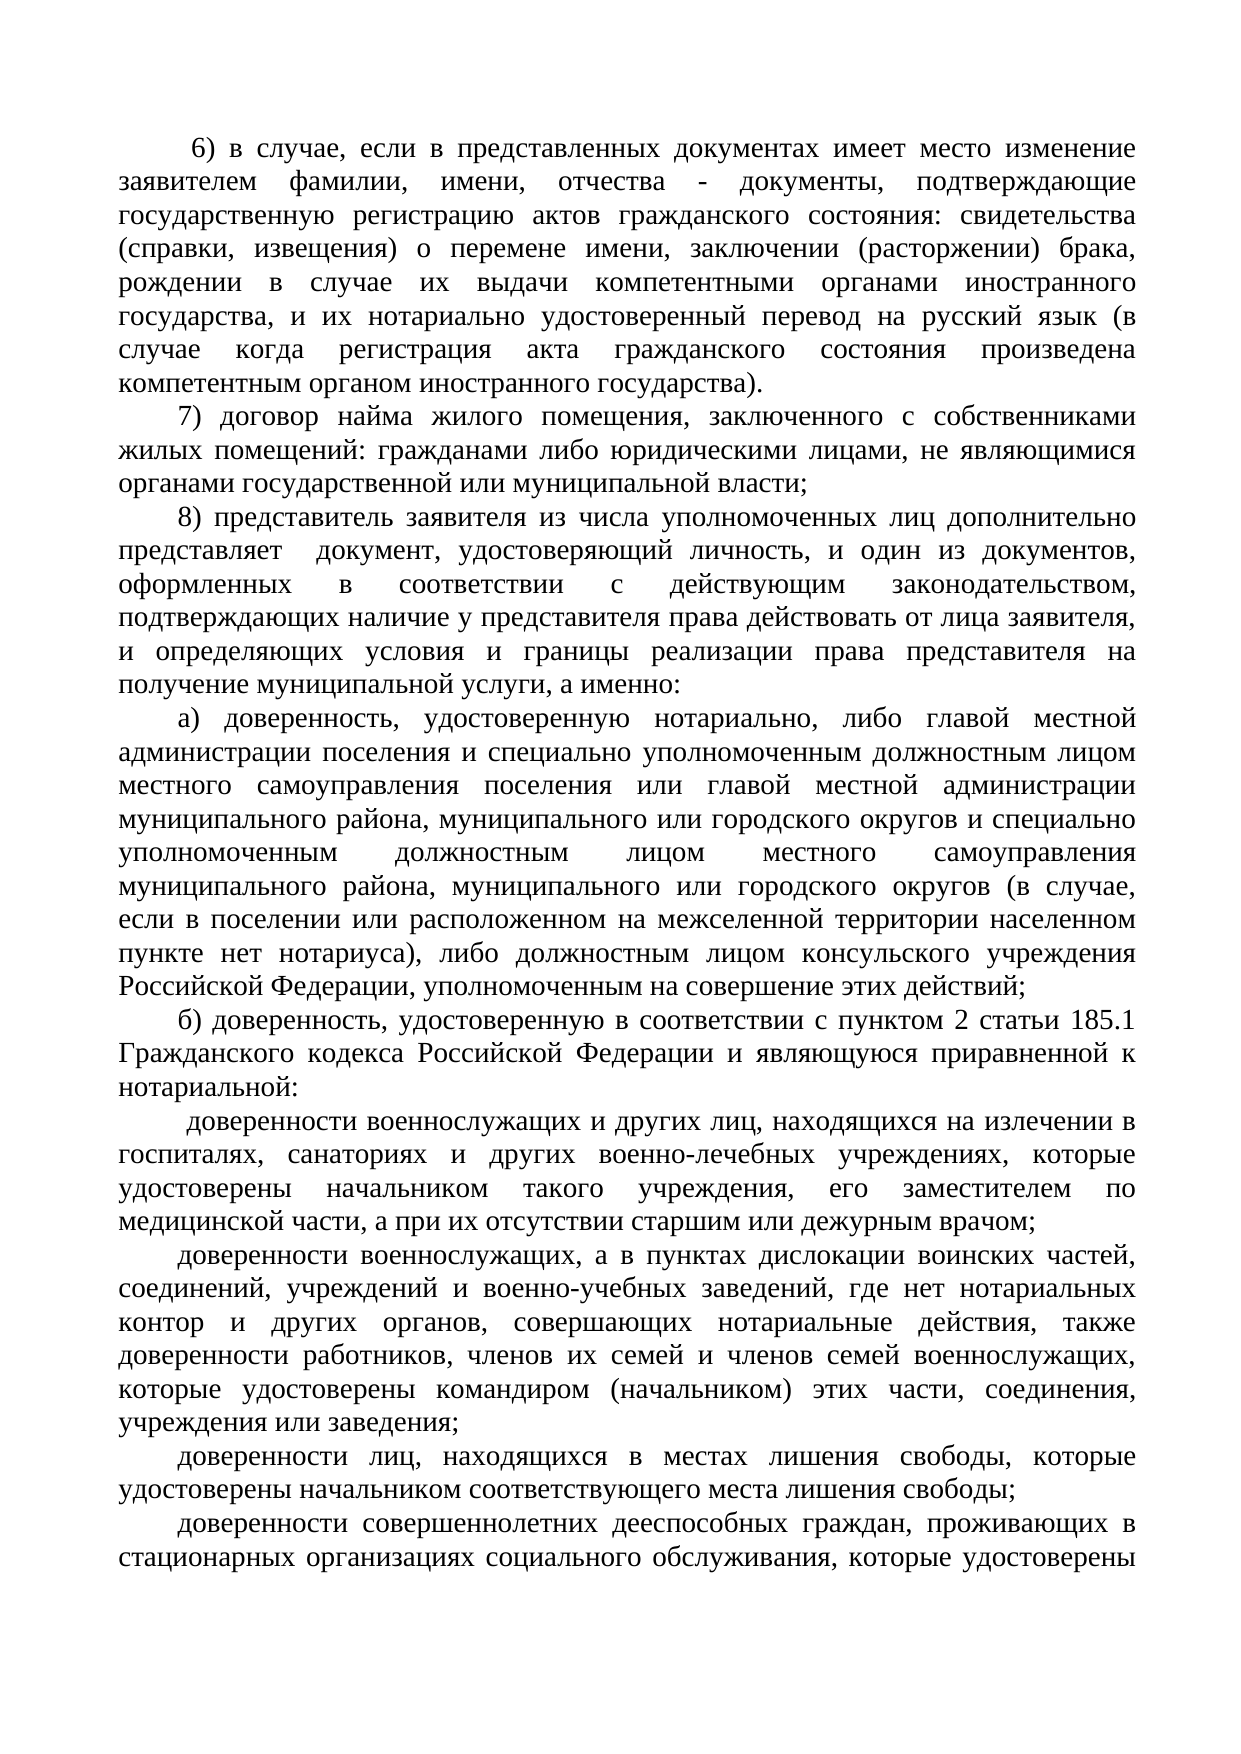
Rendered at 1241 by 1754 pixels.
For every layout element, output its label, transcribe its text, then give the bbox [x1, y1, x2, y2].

text а) доверенность, удостоверенную нотариально, либо главой местной администрации поселения и специально уполномоченным должностным лицом местного самоуправления поселения или главой местной администрации муниципального района, муниципального или городского округов и специально уполномоченным должностным лицом местного самоуправления муниципального района, муниципального или городского округов (в случае, если в поселении или расположенном на межселенной территории населенном пункте нет нотариуса), либо должностным лицом консульского учреждения Российской Федерации, уполномоченным на совершение этих действий; [118, 700, 1137, 1002]
text 7) договор найма жилого помещения, заключенного с собственниками жилых помещений: гражданами либо юридическими лицами, не являющимися органами государственной или муниципальной власти; [118, 398, 1137, 499]
text доверенности военнослужащих, а в пунктах дислокации воинских частей, соединений, учреждений и военно-учебных заведений, где нет нотариальных контор и других органов, совершающих нотариальные действия, также доверенности работников, членов их семей и членов семей военнослужащих, которые удостоверены командиром (начальником) этих части, соединения, учреждения или заведения; [118, 1237, 1137, 1438]
text 6) в случае, если в представленных документах имеет место изменение заявителем фамилии, имени, отчества - документы, подтверждающие государственную регистрацию актов гражданского состояния: свидетельства (справки, извещения) о перемене имени, заключении (расторжении) брака, рождении в случае их выдачи компетентными органами иностранного государства, и их нотариально удостоверенный перевод на русский язык (в случае когда регистрация акта гражданского состояния произведена компетентным органом иностранного государства). [118, 130, 1137, 398]
text 8) представитель заявителя из числа уполномоченных лиц дополнительно представляет документ, удостоверяющий личность, и один из документов, оформленных в соответствии с действующим законодательством, подтверждающих наличие у представителя права действовать от лица заявителя, и определяющих условия и границы реализации права представителя на получение муниципальной услуги, а именно: [118, 499, 1137, 700]
text б) доверенность, удостоверенную в соответствии с пунктом 2 статьи 185.1 Гражданского кодекса Российской Федерации и являющуюся приравненной к нотариальной: [118, 1002, 1137, 1103]
text доверенности военнослужащих и других лиц, находящихся на излечении в госпиталях, санаториях и других военно-лечебных учреждениях, которые удостоверены начальником такого учреждения, его заместителем по медицинской части, а при их отсутствии старшим или дежурным врачом; [118, 1103, 1137, 1237]
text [118, 1505, 1137, 1572]
text доверенности лиц, находящихся в местах лишения свободы, которые удостоверены начальником соответствующего места лишения свободы; [118, 1438, 1137, 1505]
